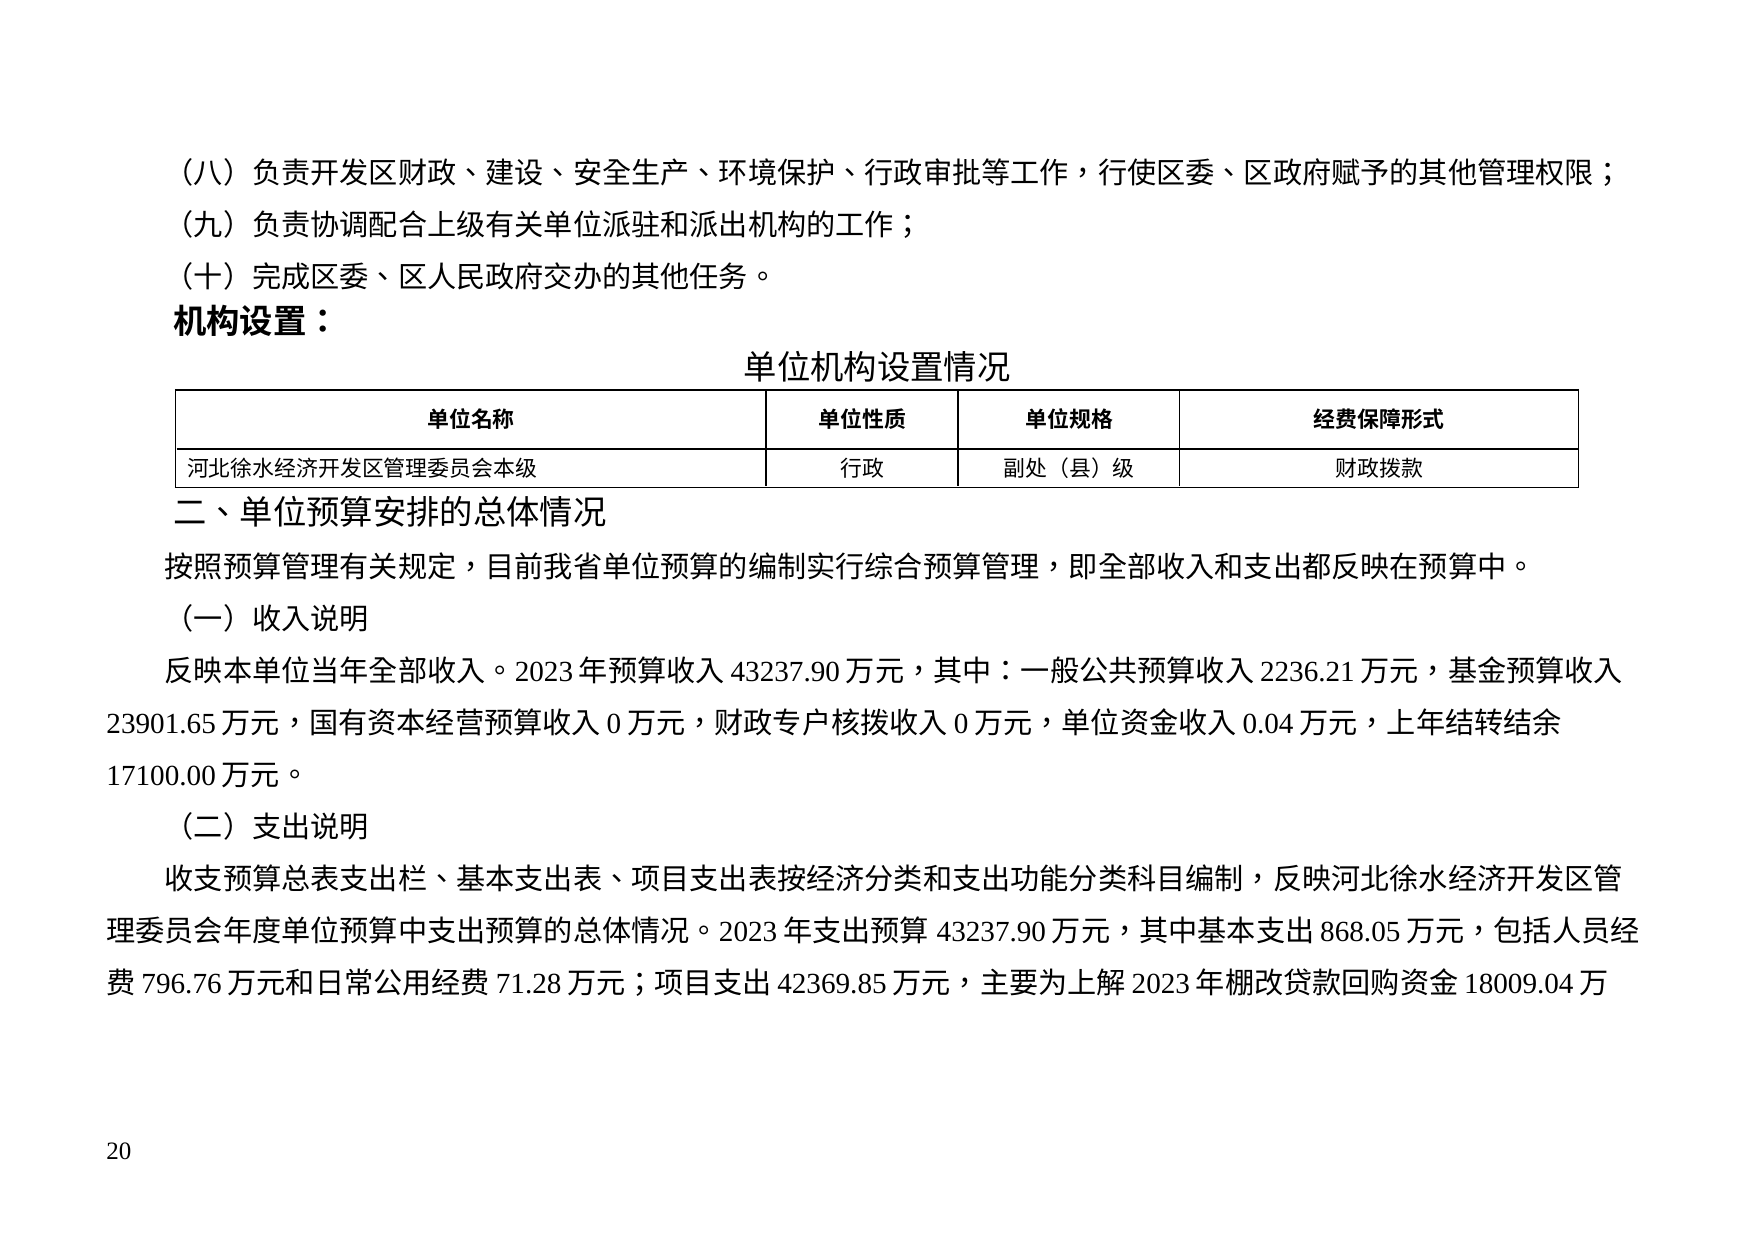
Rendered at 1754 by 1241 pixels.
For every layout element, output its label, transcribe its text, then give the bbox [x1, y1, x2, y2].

text （八）负责开发区财政、建设、安全生产、环境保护、行政审批等工作，行使区委、区政府赋予的其他管理权限； [106, 142, 1648, 194]
text 按照预算管理有关规定，目前我省单位预算的编制实行综合预算管理，即全部收入和支出都反映在预算中。 [106, 535, 1648, 587]
text 机构设置： [106, 298, 1648, 343]
text （九）负责协调配合上级有关单位派驻和派出机构的工作； [106, 194, 1648, 246]
table_header 单位名称 [176, 391, 765, 448]
table_header 单位性质 [767, 391, 957, 448]
table_header 经费保障形式 [1180, 391, 1578, 448]
text （一）收入说明 [106, 587, 1648, 639]
table_cell 行政 [767, 450, 957, 486]
text 单位机构设置情况 [106, 343, 1648, 389]
text （十）完成区委、区人民政府交办的其他任务。 [106, 246, 1648, 298]
text （二）支出说明 [106, 796, 1648, 848]
table_header 单位规格 [959, 391, 1179, 448]
text 二、单位预算安排的总体情况 [106, 489, 1648, 534]
table_cell 财政拨款 [1180, 450, 1578, 486]
table_cell 副处（县）级 [959, 450, 1179, 486]
text 反映本单位当年全部收入。2023年预算收入43237.90万元，其中：一般公共预算收入2236.21万元，基金预算收入23901.65万元，国有资本经营预算收入0万元，财政专户核拨收入0万元，单位资金收入0.04万元，上年结转结余17100.00万元。 [106, 639, 1648, 796]
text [106, 848, 1648, 1004]
table_cell 河北徐水经济开发区管理委员会本级 [176, 449, 765, 486]
